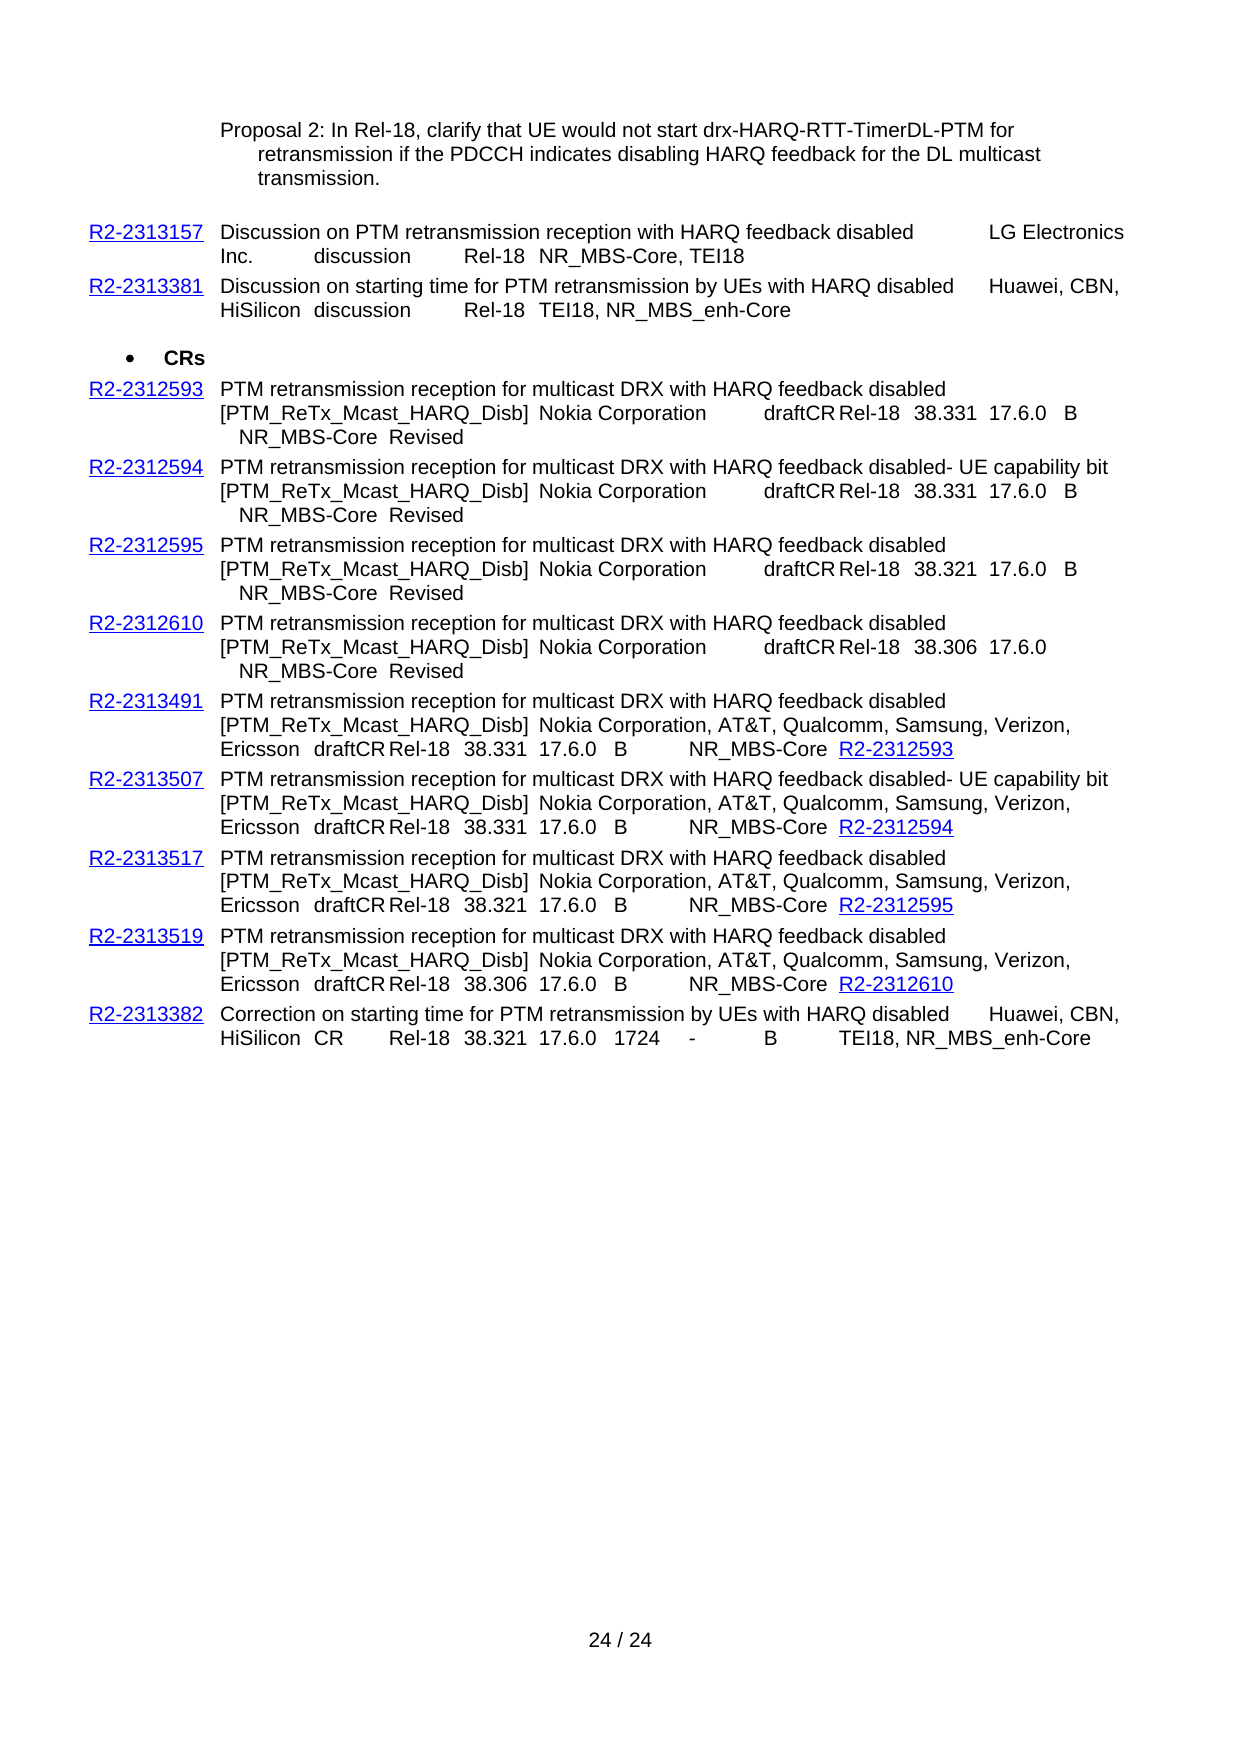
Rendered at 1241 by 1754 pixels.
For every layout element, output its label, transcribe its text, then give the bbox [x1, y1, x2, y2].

title R2-2313491 PTM retransmission reception for multicast DRX with HARQ feedback disabled [PTM_ReTx_Mcast_HARQ_Disb] Nokia Corporation, AT&T, Qualcomm, Samsung, Verizon, Ericsson draftCR Rel-18 38.331 17.6.0 B NR_MBS-Core R2-2312593 [89, 689, 1152, 761]
title R2-2312595 PTM retransmission reception for multicast DRX with HARQ feedback disabled [PTM_ReTx_Mcast_HARQ_Disb] Nokia Corporation draftCR Rel-18 38.321 17.6.0 B NR_MBS-Core Revised [89, 533, 1152, 605]
title R2-2313517 PTM retransmission reception for multicast DRX with HARQ feedback disabled [PTM_ReTx_Mcast_HARQ_Disb] Nokia Corporation, AT&T, Qualcomm, Samsung, Verizon, Ericsson draftCR Rel-18 38.321 17.6.0 B NR_MBS-Core R2-2312595 [89, 845, 1152, 917]
title R2-2313157 Discussion on PTM retransmission reception with HARQ feedback disabled LG Electronics Inc. discussion Rel-18 NR_MBS-Core, TEI18 [89, 220, 1152, 268]
title R2-2312610 PTM retransmission reception for multicast DRX with HARQ feedback disabled [PTM_ReTx_Mcast_HARQ_Disb] Nokia Corporation draftCR Rel-18 38.306 17.6.0 NR_MBS-Core Revised [89, 611, 1152, 683]
title R2-2313519 PTM retransmission reception for multicast DRX with HARQ feedback disabled [PTM_ReTx_Mcast_HARQ_Disb] Nokia Corporation, AT&T, Qualcomm, Samsung, Verizon, Ericsson draftCR Rel-18 38.306 17.6.0 B NR_MBS-Core R2-2312610 [89, 923, 1152, 995]
title R2-2312594 PTM retransmission reception for multicast DRX with HARQ feedback disabled- UE capability bit [PTM_ReTx_Mcast_HARQ_Disb] Nokia Corporation draftCR Rel-18 38.331 17.6.0 B NR_MBS-Core Revised [89, 455, 1152, 527]
list CRs [126, 346, 1152, 370]
title R2-2313507 PTM retransmission reception for multicast DRX with HARQ feedback disabled- UE capability bit [PTM_ReTx_Mcast_HARQ_Disb] Nokia Corporation, AT&T, Qualcomm, Samsung, Verizon, Ericsson draftCR Rel-18 38.331 17.6.0 B NR_MBS-Core R2-2312594 [89, 767, 1152, 839]
text Proposal 2: In Rel-18, clarify that UE would not start drx-HARQ-RTT-TimerDL-PTM for retransmission if the PDCCH indicates disabling HARQ feedback for the DL multicast transmission. [220, 118, 1152, 190]
title R2-2312593 PTM retransmission reception for multicast DRX with HARQ feedback disabled [PTM_ReTx_Mcast_HARQ_Disb] Nokia Corporation draftCR Rel-18 38.331 17.6.0 B NR_MBS-Core Revised [89, 377, 1152, 448]
title R2-2313382 Correction on starting time for PTM retransmission by UEs with HARQ disabled Huawei, CBN, HiSilicon CR Rel-18 38.321 17.6.0 1724 - B TEI18, NR_MBS_enh-Core [89, 1002, 1152, 1049]
title R2-2313381 Discussion on starting time for PTM retransmission by UEs with HARQ disabled Huawei, CBN, HiSilicon discussion Rel-18 TEI18, NR_MBS_enh-Core [89, 274, 1152, 322]
